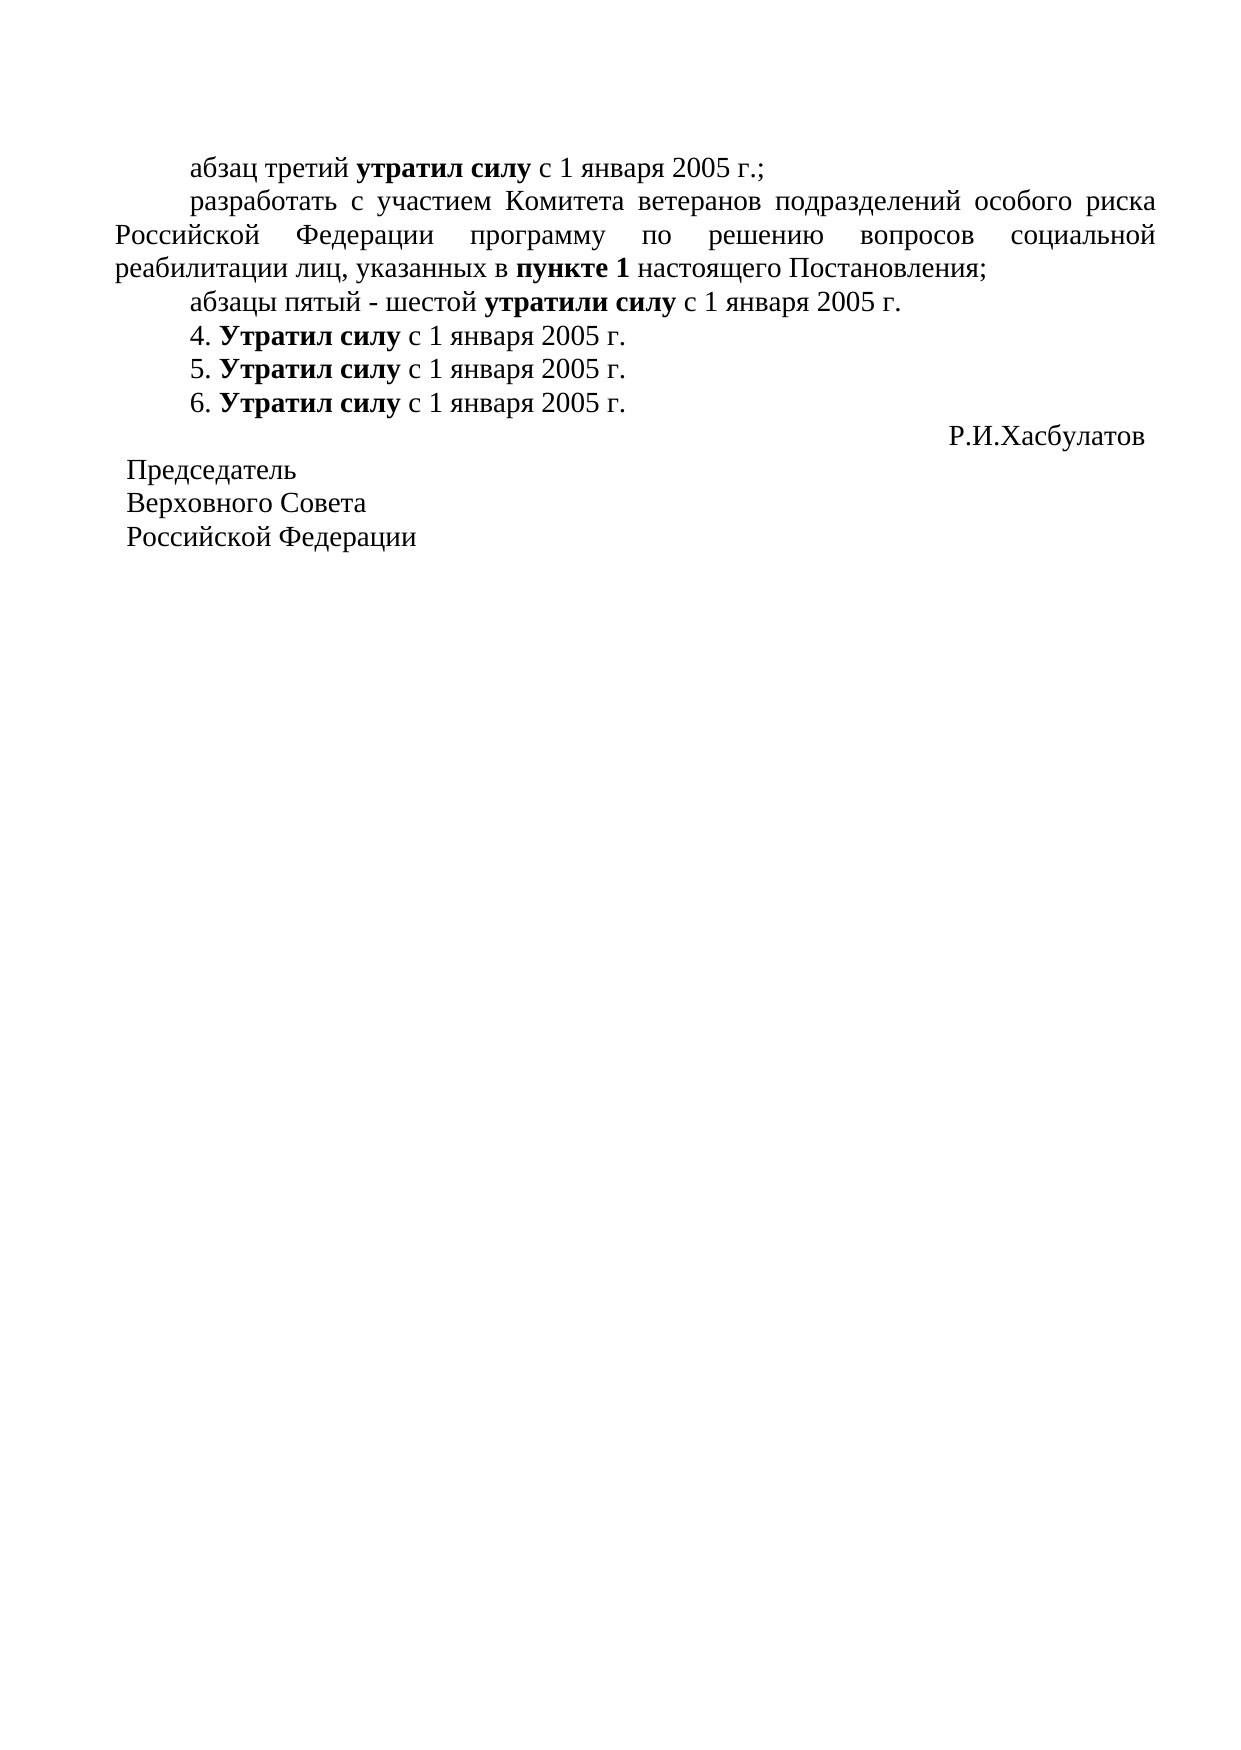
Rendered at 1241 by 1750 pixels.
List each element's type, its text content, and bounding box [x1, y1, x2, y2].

text 4. Утратил силу с 1 января 2005 г. [114, 318, 1157, 351]
text 5. Утратил силу с 1 января 2005 г. [114, 351, 1157, 385]
text абзац третий утратил силу с 1 января 2005 г.; [114, 150, 1157, 183]
table_header Р.И.Хасбулатов [809, 418, 1156, 552]
table_header Председатель Верховного Совета Российской Федерации [115, 418, 809, 552]
text 6. Утратил силу с 1 января 2005 г. [114, 385, 1157, 418]
text разработать с участием Комитета ветеранов подразделений особого риска Российской Федерации программу по решению вопросов социальной реабилитации лиц, указанных в пункте 1 настоящего Постановления; [114, 183, 1157, 284]
text абзацы пятый - шестой утратили силу с 1 января 2005 г. [114, 284, 1157, 318]
